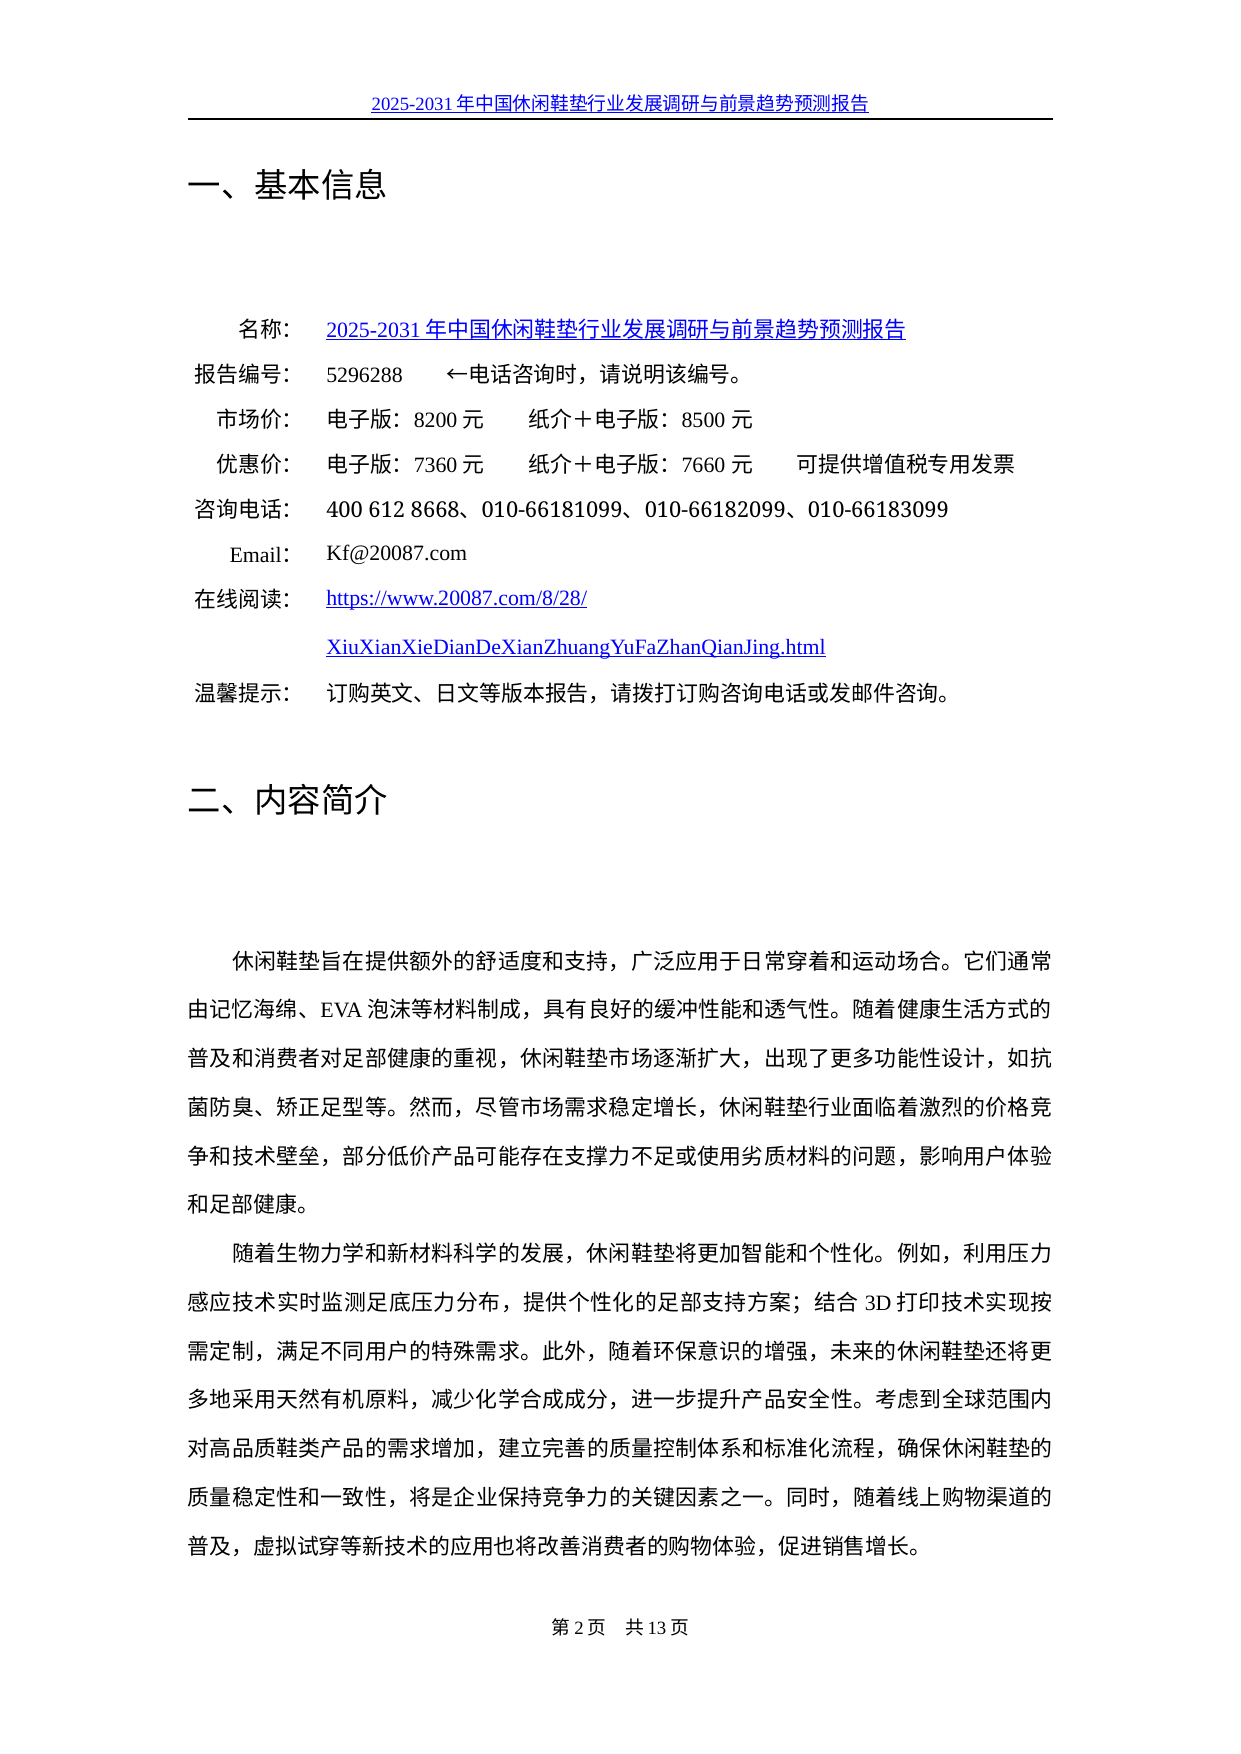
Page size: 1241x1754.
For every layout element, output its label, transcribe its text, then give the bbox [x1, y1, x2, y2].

table_cell 报告编号： [167, 357, 315, 402]
table_cell Kf@20087.com [315, 537, 1073, 582]
table_cell Email： [167, 537, 315, 582]
table_cell 订购英文、日文等版本报告，请拨打订购咨询电话或发邮件咨询。 [315, 675, 1073, 720]
table_cell 温馨提示： [167, 675, 315, 720]
table_header 名称： [167, 312, 315, 357]
table_cell 市场价： [167, 402, 315, 447]
table_header 2025-2031年中国休闲鞋垫行业发展调研与前景趋势预测报告 [315, 312, 1073, 357]
table_cell 400 612 8668、010-66181099、010-66182099、010-66183099 [315, 492, 1073, 537]
title 一、基本信息 [187, 150, 1053, 215]
table_cell 5296288 ←电话咨询时，请说明该编号。 [315, 357, 1073, 402]
table_cell 优惠价： [167, 447, 315, 492]
table_cell 咨询电话： [167, 492, 315, 537]
title 二、内容简介 [187, 766, 1053, 831]
table_cell 电子版：7360 元 纸介＋电子版：7660 元 可提供增值税专用发票 [315, 447, 1073, 492]
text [187, 943, 1053, 1561]
table_cell 在线阅读： [167, 582, 315, 675]
table_cell 电子版：8200 元 纸介＋电子版：8500 元 [315, 402, 1073, 447]
table_cell [315, 582, 1073, 675]
